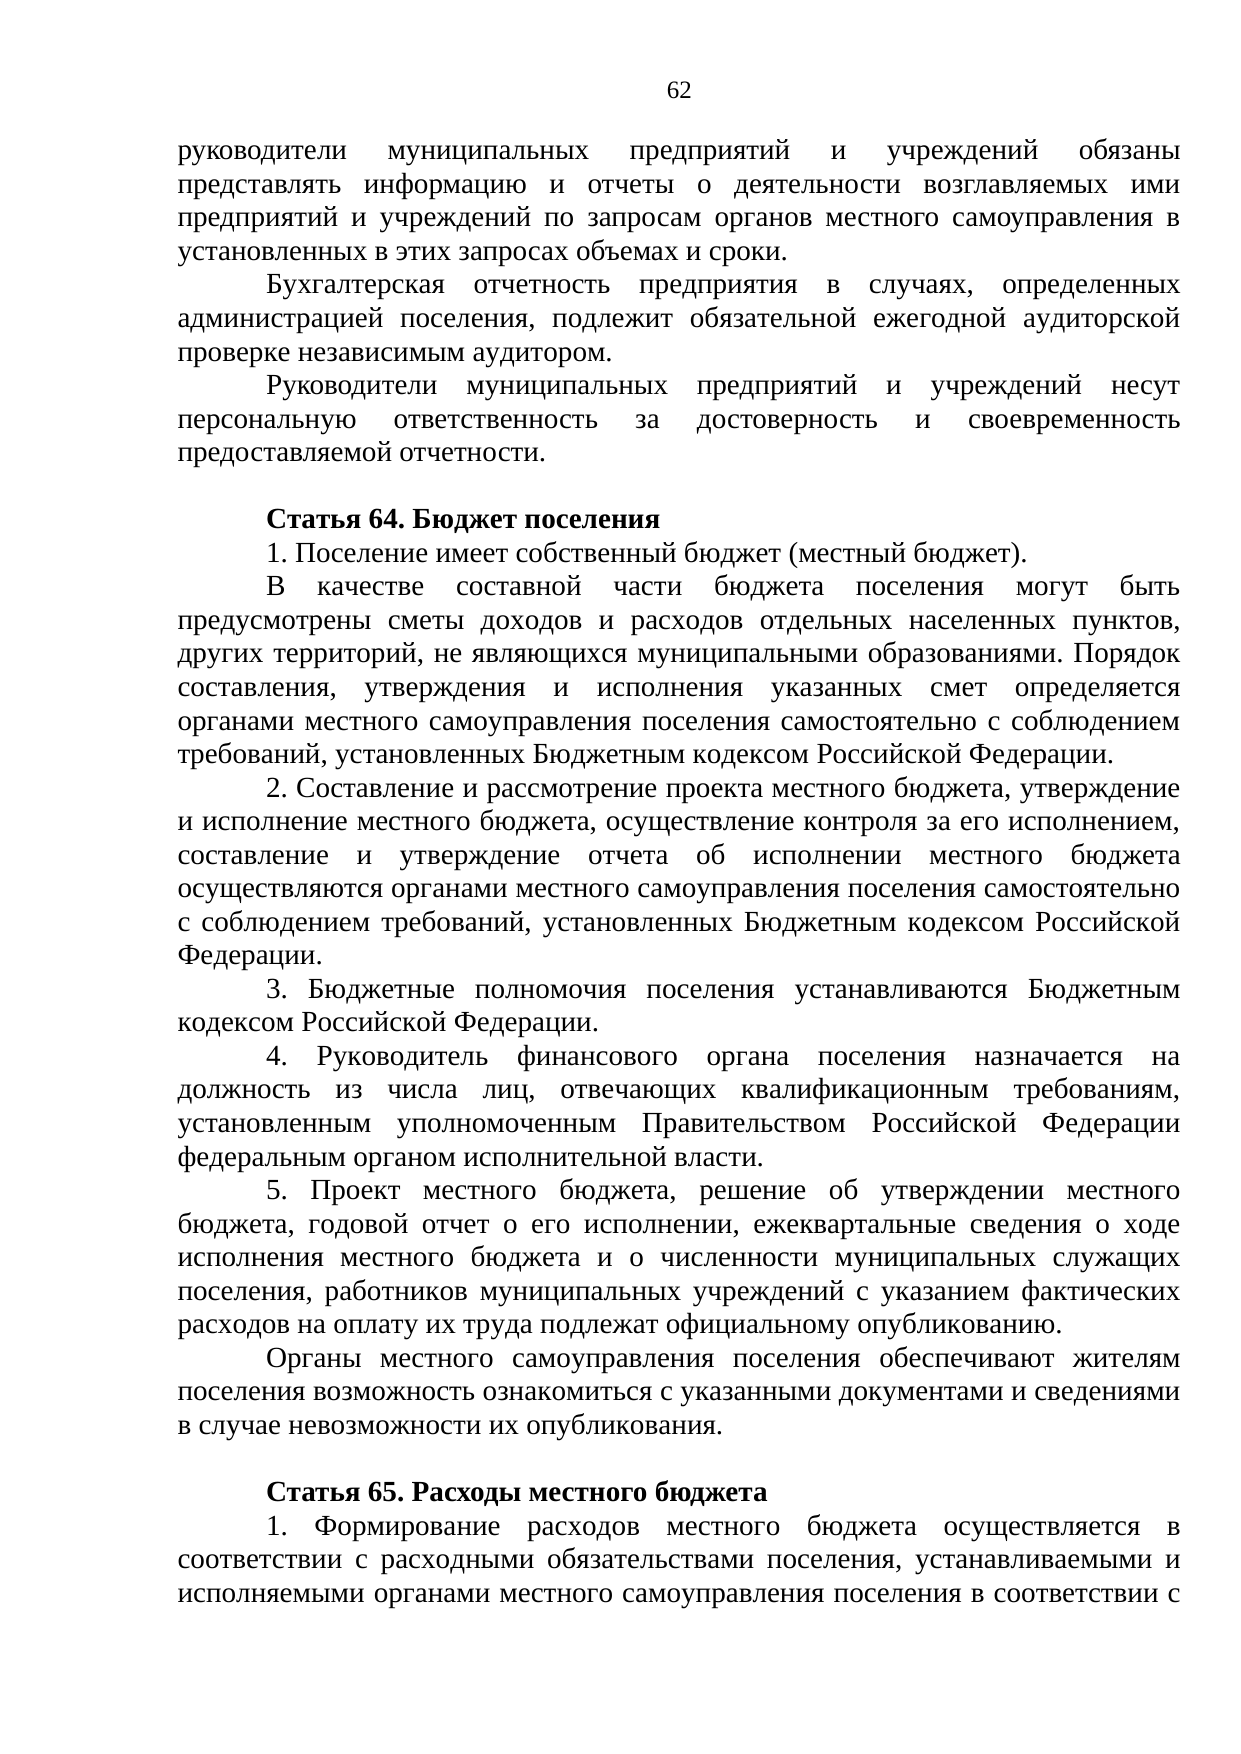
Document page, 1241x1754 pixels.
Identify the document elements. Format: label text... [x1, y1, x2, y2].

text 3. Бюджетные полномочия поселения устанавливаются Бюджетным кодексом Российской Федерации. [177, 971, 1181, 1038]
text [177, 1508, 1181, 1608]
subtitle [177, 132, 1181, 267]
text Органы местного самоуправления поселения обеспечивают жителям поселения возможность ознакомиться с указанными документами и сведениями в случае невозможности их опубликования. [177, 1340, 1181, 1441]
text 1. Поселение имеет собственный бюджет (местный бюджет). [177, 535, 1181, 568]
text Статья 64. Бюджет поселения [177, 501, 1181, 535]
text Бухгалтерская отчетность предприятия в случаях, определенных администрацией поселения, подлежит обязательной ежегодной аудиторской проверке независимым аудитором. [177, 267, 1181, 367]
text 4. Руководитель финансового органа поселения назначается на должность из числа лиц, отвечающих квалификационным требованиям, установленным уполномоченным Правительством Российской Федерации федеральным органом исполнительной власти. [177, 1038, 1181, 1172]
subtitle Руководители муниципальных предприятий и учреждений несут персональную ответственность за достоверность и своевременность предоставляемой отчетности. [177, 367, 1181, 468]
text В качестве составной части бюджета поселения могут быть предусмотрены сметы доходов и расходов отдельных населенных пунктов, других территорий, не являющихся муниципальными образованиями. Порядок составления, утверждения и исполнения указанных смет определяется органами местного самоуправления поселения самостоятельно с соблюдением требований, установленных Бюджетным кодексом Российской Федерации. [177, 568, 1181, 770]
text 2. Составление и рассмотрение проекта местного бюджета, утверждение и исполнение местного бюджета, осуществление контроля за его исполнением, составление и утверждение отчета об исполнении местного бюджета осуществляются органами местного самоуправления поселения самостоятельно с соблюдением требований, установленных Бюджетным кодексом Российской Федерации. [177, 770, 1181, 971]
text 5. Проект местного бюджета, решение об утверждении местного бюджета, годовой отчет о его исполнении, ежеквартальные сведения о ходе исполнения местного бюджета и о численности муниципальных служащих поселения, работников муниципальных учреждений с указанием фактических расходов на оплату их труда подлежат официальному опубликованию. [177, 1172, 1181, 1340]
text Статья 65. Расходы местного бюджета [177, 1474, 1181, 1508]
